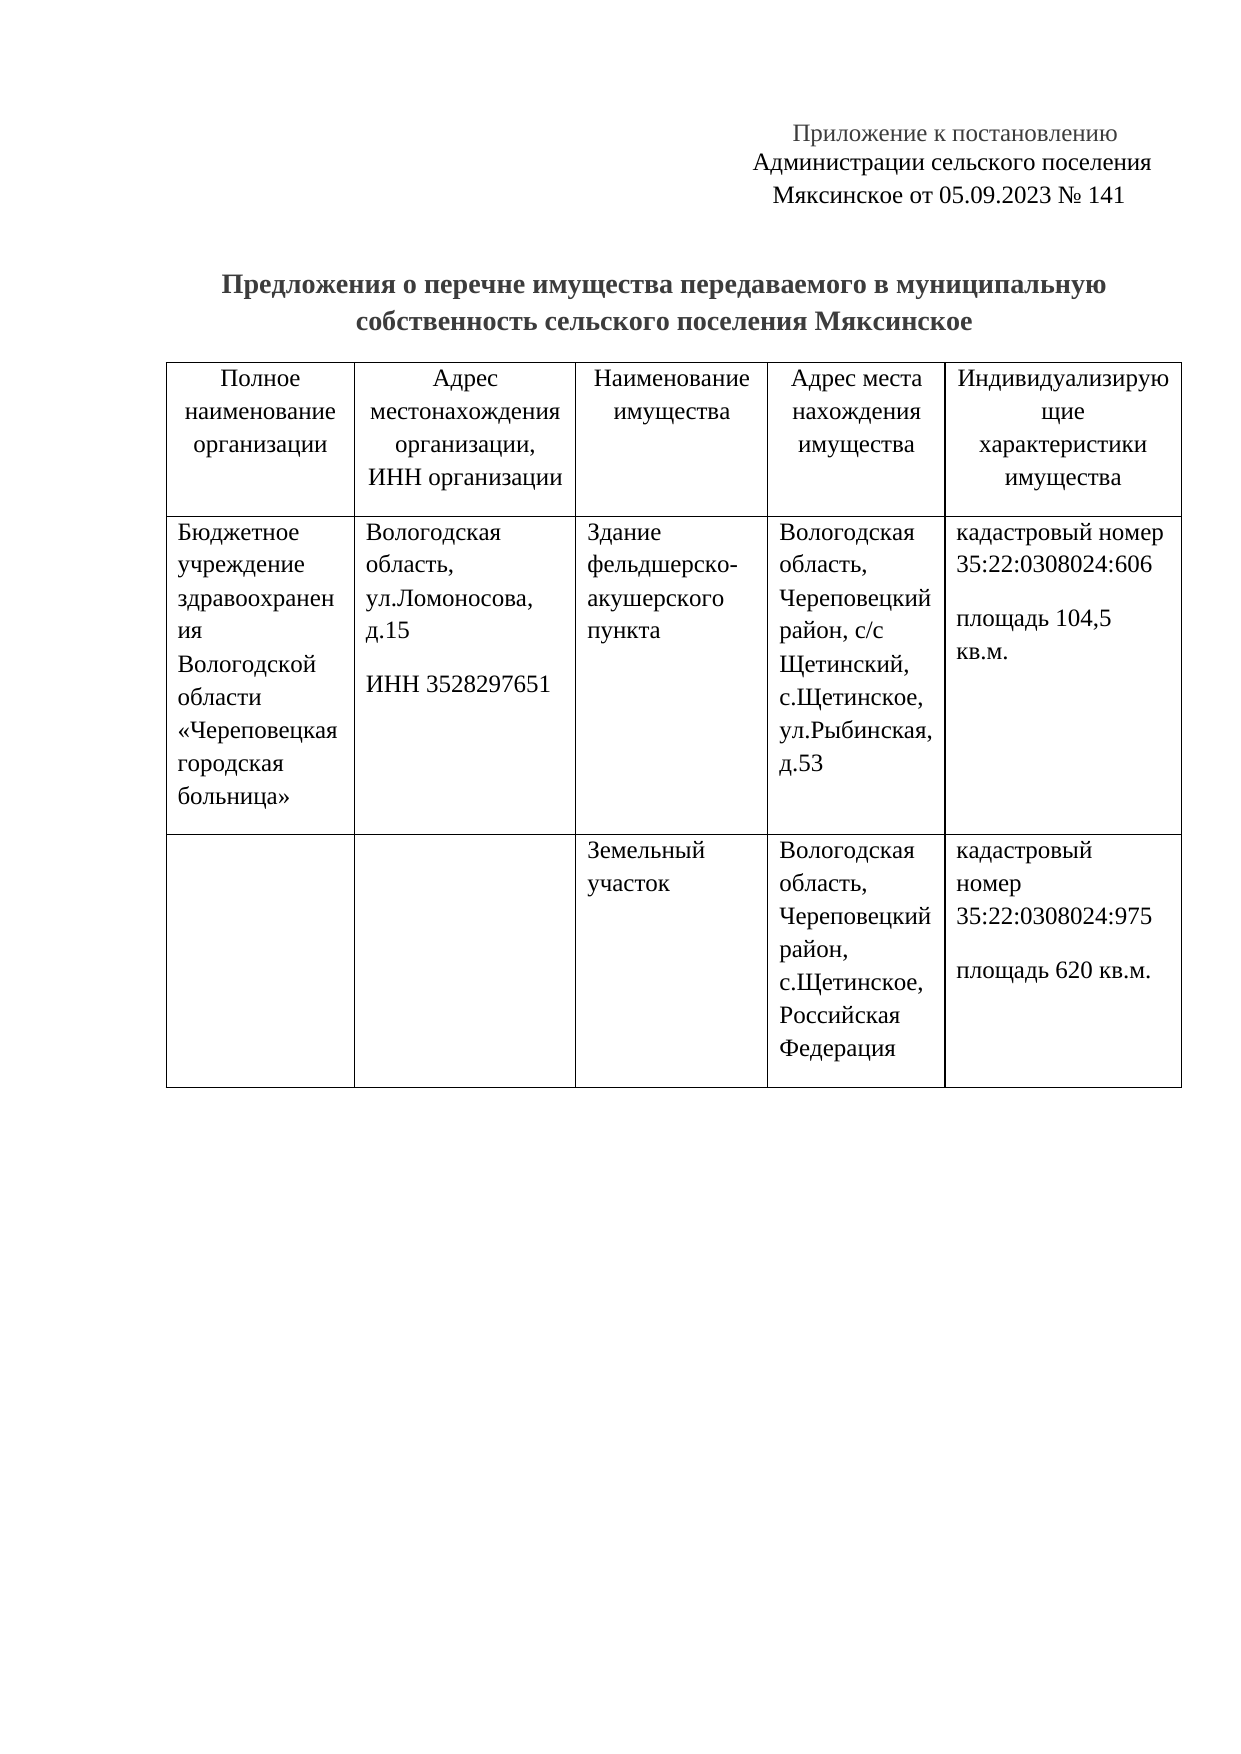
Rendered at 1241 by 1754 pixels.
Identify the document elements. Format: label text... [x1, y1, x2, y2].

table_header Наименование имущества [576, 363, 767, 516]
table_cell Здание фельдшерско-акушерского пункта [576, 517, 767, 834]
text Мяксинское от 05.09.2023 № 141 [177, 180, 1152, 209]
table_cell кадастровый номер 35:22:0308024:975 площадь 620 кв.м. [946, 835, 1181, 1087]
table_header Полное наименование организации [167, 363, 354, 516]
table_cell кадастровый номер 35:22:0308024:606 площадь 104,5 кв.м. [946, 517, 1181, 834]
table_cell Земельный участок [576, 835, 767, 1087]
table_cell [355, 835, 575, 1087]
text Приложение к постановлению [177, 118, 1152, 147]
text Администрации сельского поселения [177, 147, 1152, 176]
table_cell [167, 835, 354, 1087]
table_cell Вологодская область, ул.Ломоносова, д.15 ИНН 3528297651 [355, 517, 575, 834]
table_cell Бюджетное учреждение здравоохранения Вологодской области «Череповецкая городская больница» [167, 517, 354, 834]
text Предложения о перечне имущества передаваемого в муниципальную собственность сельского поселения Мяксинское [177, 267, 1152, 336]
table_cell Вологодская область, Череповецкий район, с.Щетинское, Российская Федерация [768, 835, 944, 1087]
table_header Адрес местонахождения организации, ИНН организации [355, 363, 575, 516]
table_header Индивидуализирующие характеристики имущества [946, 363, 1181, 516]
table_cell Вологодская область, Череповецкий район, с/с Щетинский, с.Щетинское, ул.Рыбинская, д.53 [768, 517, 944, 834]
table_header Адрес места нахождения имущества [768, 363, 944, 516]
